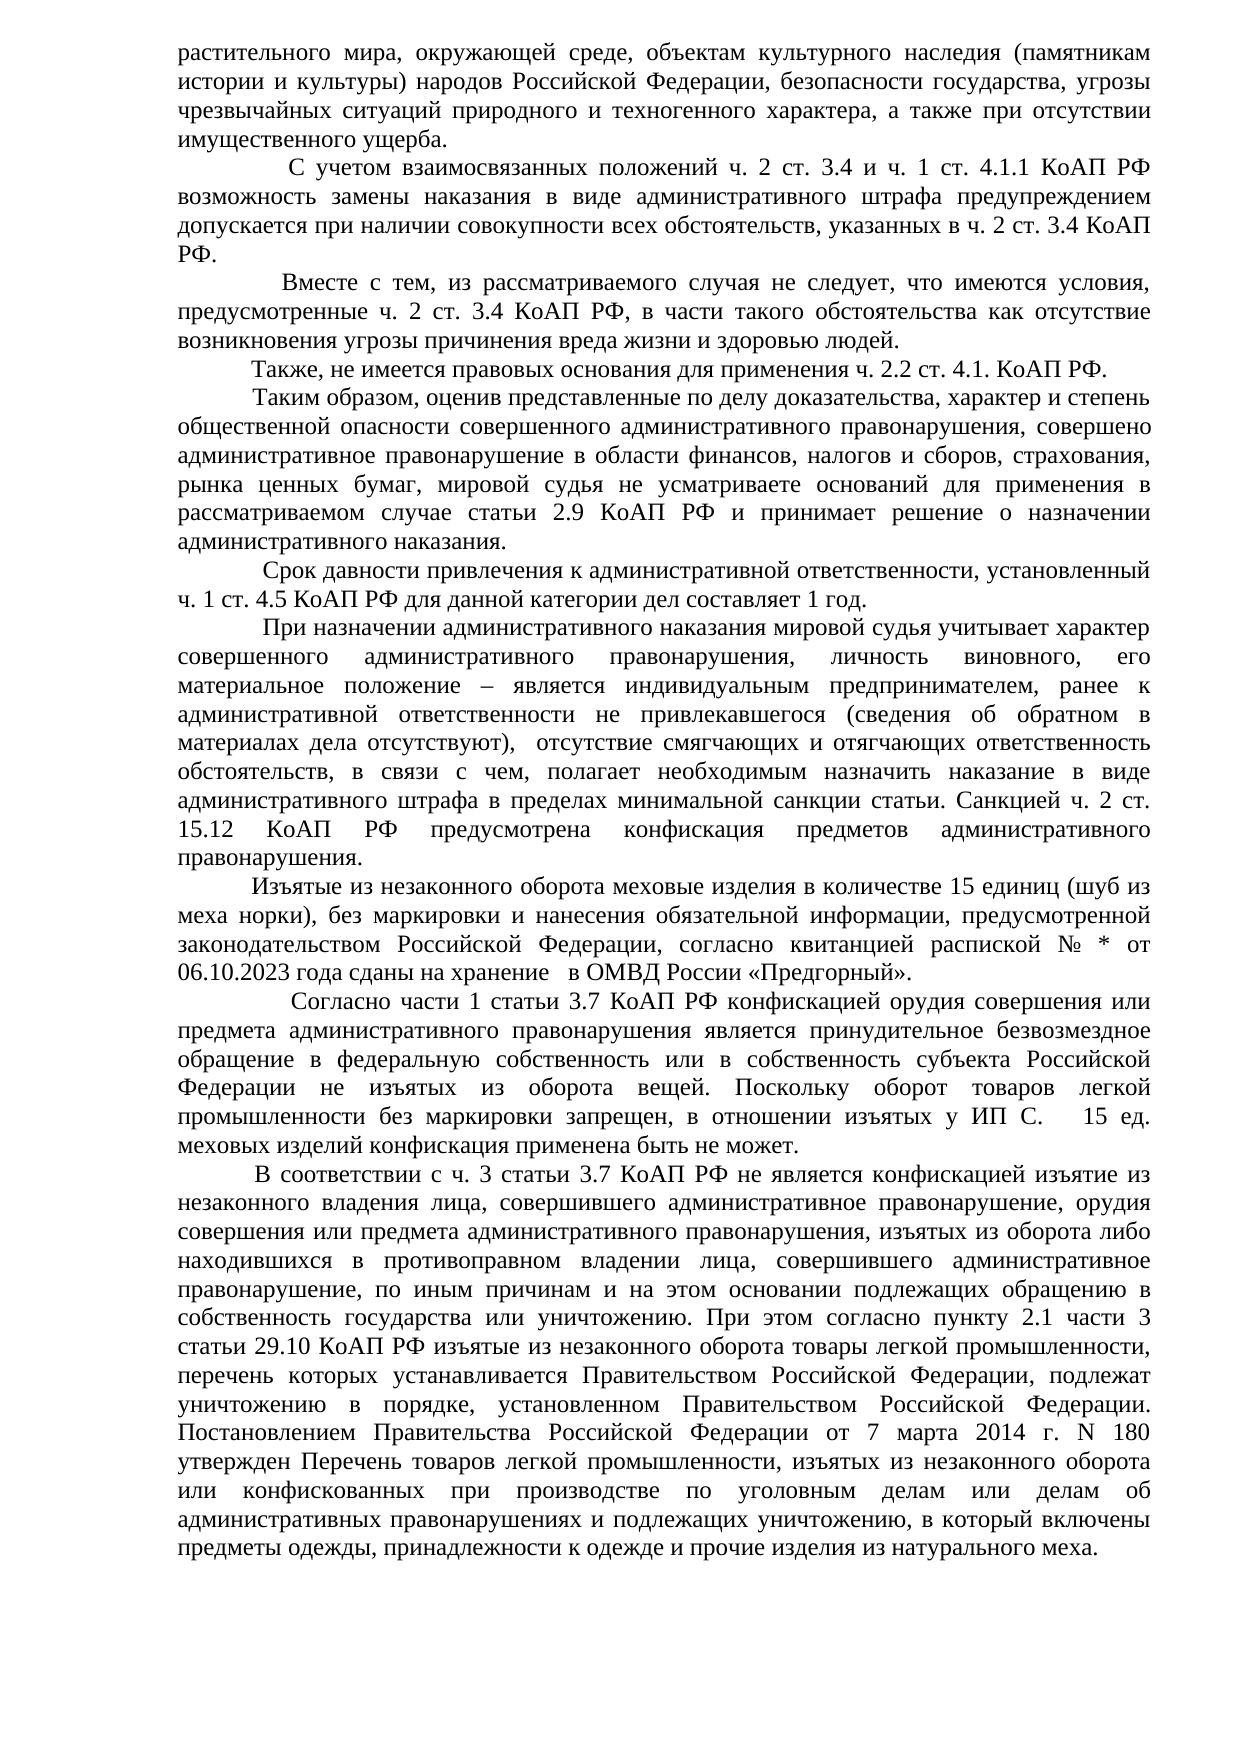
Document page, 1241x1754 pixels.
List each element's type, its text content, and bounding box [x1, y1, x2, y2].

text Срок давности привлечения к административной ответственности, установленный ч. 1 ст. 4.5 КоАП РФ для данной категории дел составляет 1 год. [177, 555, 1152, 612]
text Также, не имеется правовых основания для применения ч. 2.2 ст. 4.1. КоАП РФ. [177, 354, 1152, 382]
text Таким образом, оценив представленные по делу доказательства, характер и степень общественной опасности совершенного административного правонарушения, совершено административное правонарушение в области финансов, налогов и сборов, страхования, рынка ценных бумаг, мировой судья не усматриваете оснований для применения в рассматриваемом случае статьи 2.9 КоАП РФ и принимает решение о назначении административного наказания. [177, 382, 1152, 555]
text С учетом взаимосвязанных положений ч. 2 ст. 3.4 и ч. 1 ст. 4.1.1 КоАП РФ возможность замены наказания в виде административного штрафа предупреждением допускается при наличии совокупности всех обстоятельств, указанных в ч. 2 ст. 3.4 КоАП РФ. [177, 152, 1152, 267]
text В соответствии с ч. 3 статьи 3.7 КоАП РФ не является конфискацией изъятие из незаконного владения лица, совершившего административное правонарушение, орудия совершения или предмета административного правонарушения, изъятых из оборота либо находившихся в противоправном владении лица, совершившего административное правонарушение, по иным причинам и на этом основании подлежащих обращению в собственность государства или уничтожению. При этом согласно пункту 2.1 части 3 статьи 29.10 КоАП РФ изъятые из незаконного оборота товары легкой промышленности, перечень которых устанавливается Правительством Российской Федерации, подлежат уничтожению в порядке, установленном Правительством Российской Федерации. Постановлением Правительства Российской Федерации от 7 марта 2014 г. N 180 утвержден Перечень товаров легкой промышленности, изъятых из незаконного оборота или конфискованных при производстве по уголовным делам или делам об административных правонарушениях и подлежащих уничтожению, в который включены предметы одежды, принадлежности к одежде и прочие изделия из натурального меха. [177, 1159, 1152, 1561]
text Изъятые из незаконного оборота меховые изделия в количестве 15 единиц (шуб из меха норки), без маркировки и нанесения обязательной информации, предусмотренной законодательством Российской Федерации, согласно квитанцией распиской № * от 06.10.2023 года сданы на хранение в ОМВД России «Предгорный». [177, 871, 1152, 986]
text Вместе с тем, из рассматриваемого случая не следует, что имеются условия, предусмотренные ч. 2 ст. 3.4 КоАП РФ, в части такого обстоятельства как отсутствие возникновения угрозы причинения вреда жизни и здоровью людей. [177, 267, 1152, 354]
text При назначении административного наказания мировой судья учитывает характер совершенного административного правонарушения, личность виновного, его материальное положение – является индивидуальным предпринимателем, ранее к административной ответственности не привлекавшегося (сведения об обратном в материалах дела отсутствуют), отсутствие смягчающих и отягчающих ответственность обстоятельств, в связи с чем, полагает необходимым назначить наказание в виде административного штрафа в пределах минимальной санкции статьи. Санкцией ч. 2 ст. 15.12 КоАП РФ предусмотрена конфискация предметов административного правонарушения. [177, 612, 1152, 871]
text Согласно части 1 статьи 3.7 КоАП РФ конфискацией орудия совершения или предмета административного правонарушения является принудительное безвозмездное обращение в федеральную собственность или в собственность субъекта Российской Федерации не изъятых из оборота вещей. Поскольку оборот товаров легкой промышленности без маркировки запрещен, в отношении изъятых у ИП С. 15 ед. меховых изделий конфискация применена быть не может. [177, 986, 1152, 1159]
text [177, 37, 1152, 152]
